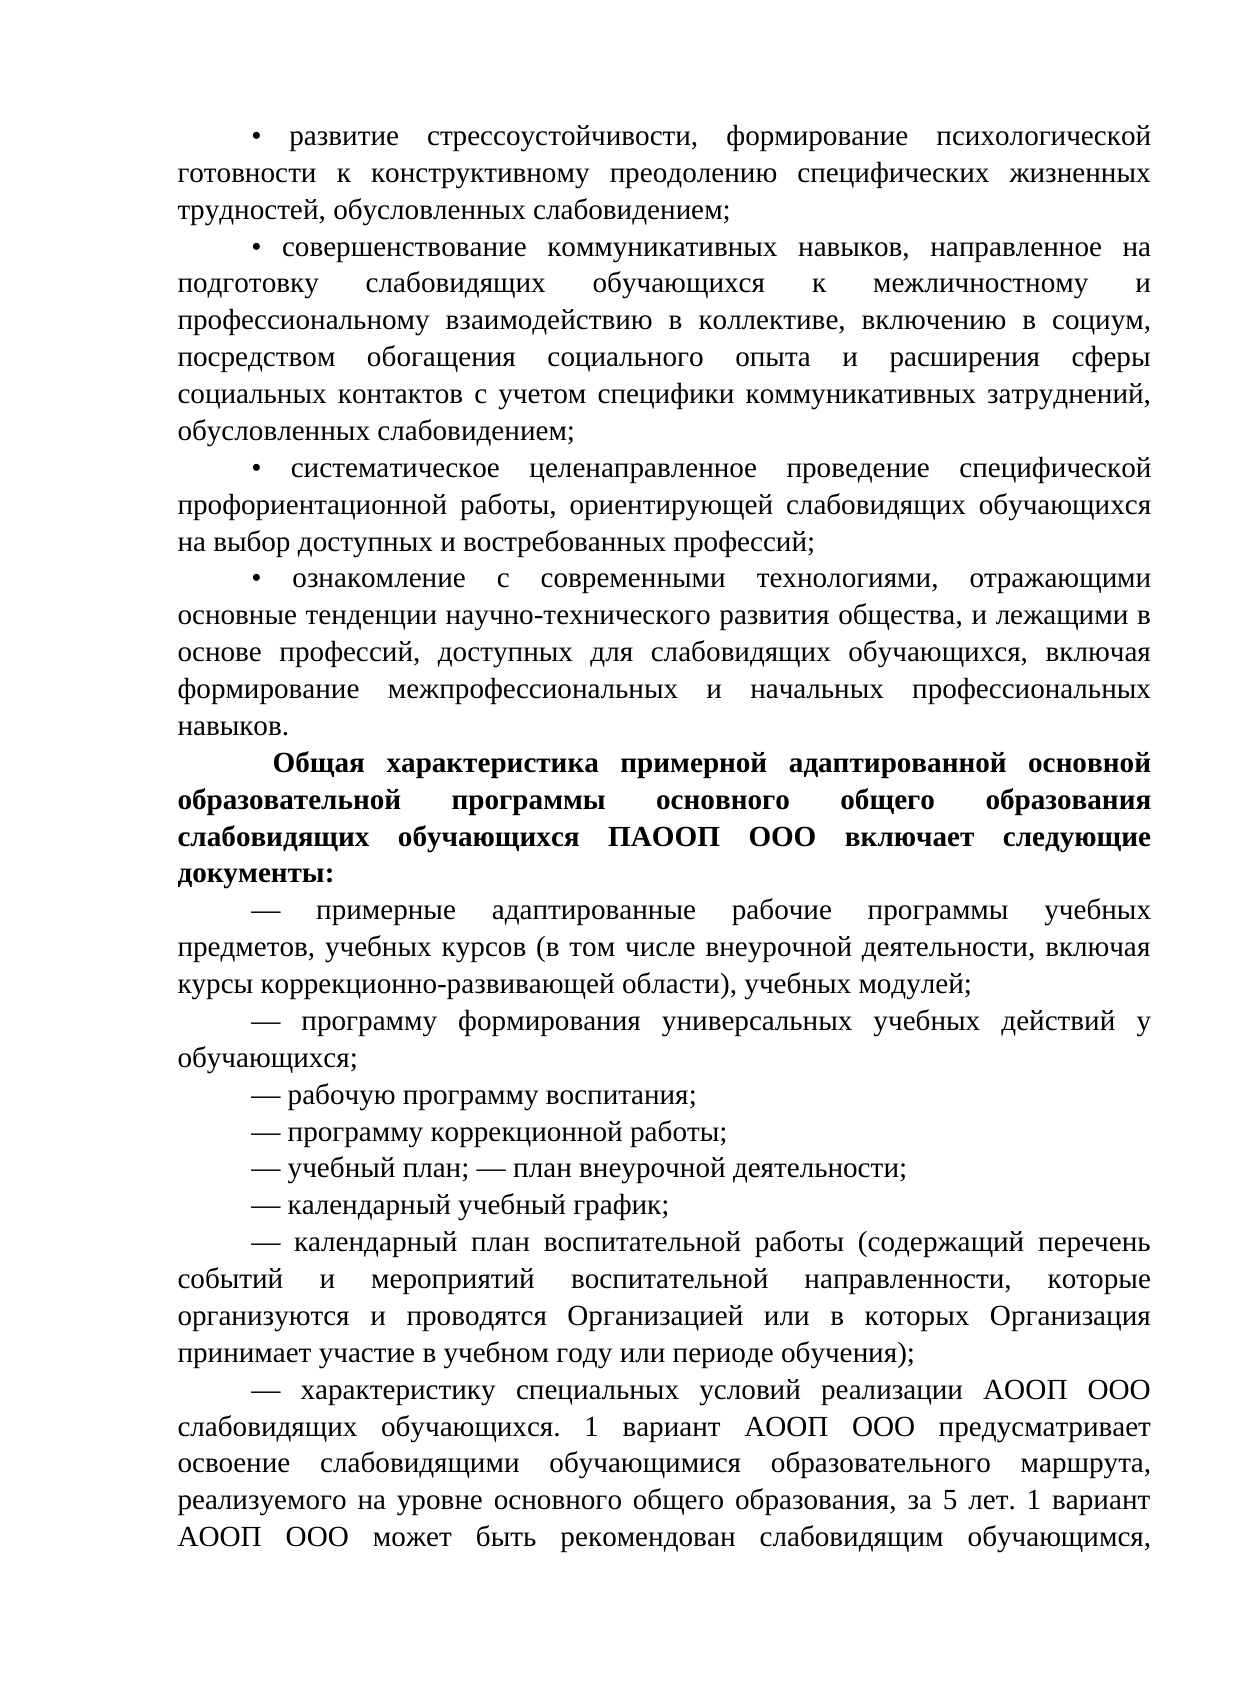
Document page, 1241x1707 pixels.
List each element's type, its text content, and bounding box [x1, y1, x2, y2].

text — календарный учебный график; [177, 1187, 1152, 1221]
text — программу формирования универсальных учебных действий у обучающихся; [177, 1003, 1152, 1073]
text — календарный план воспитательной работы (содержащий перечень событий и мероприятий воспитательной направленности, которые организуются и проводятся Организацией или в которых Организация принимает участие в учебном году или периоде обучения); [177, 1224, 1152, 1368]
text Общая характеристика примерной адаптированной основной образовательной программы основного общего образования слабовидящих обучающихся ПАООП ООО включает следующие документы: [177, 745, 1152, 889]
text • ознакомление с современными технологиями, отражающими основные тенденции научно-технического развития общества, и лежащими в основе профессий, доступных для слабовидящих обучающихся, включая формирование межпрофессиональных и начальных профессиональных навыков. [177, 561, 1152, 742]
text — учебный план; — план внеурочной деятельности; [177, 1151, 1152, 1184]
text • развитие стрессоустойчивости, формирование психологической готовности к конструктивному преодолению специфических жизненных трудностей, обусловленных слабовидением; [177, 118, 1152, 225]
text — примерные адаптированные рабочие программы учебных предметов, учебных курсов (в том числе внеурочной деятельности, включая курсы коррекционно-развивающей области), учебных модулей; [177, 892, 1152, 1000]
text • совершенствование коммуникативных навыков, направленное на подготовку слабовидящих обучающихся к межличностному и профессиональному взаимодействию в коллективе, включению в социум, посредством обогащения социального опыта и расширения сферы социальных контактов с учетом специфики коммуникативных затруднений, обусловленных слабовидением; [177, 229, 1152, 447]
text — рабочую программу воспитания; [177, 1077, 1152, 1110]
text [177, 1372, 1152, 1553]
text — программу коррекционной работы; [177, 1114, 1152, 1147]
text • систематическое целенаправленное проведение специфической профориентационной работы, ориентирующей слабовидящих обучающихся на выбор доступных и востребованных профессий; [177, 450, 1152, 557]
